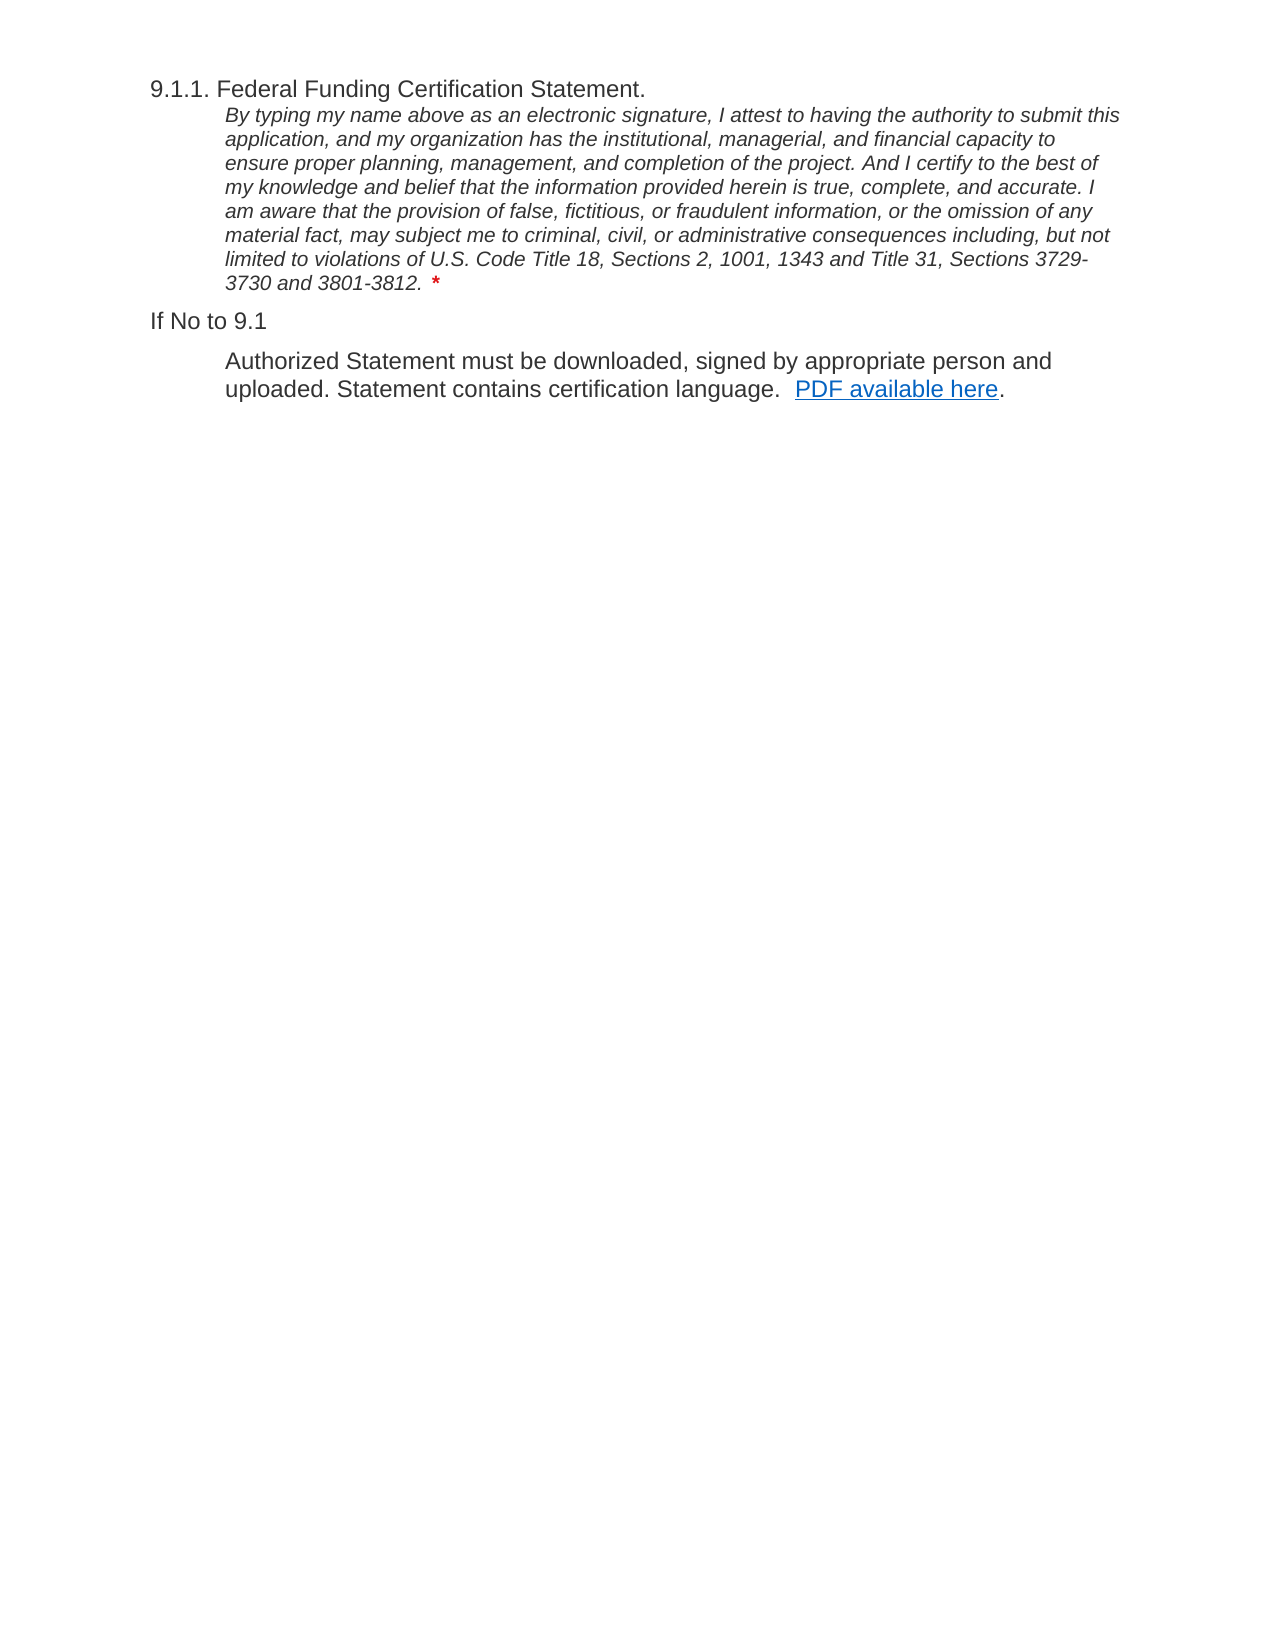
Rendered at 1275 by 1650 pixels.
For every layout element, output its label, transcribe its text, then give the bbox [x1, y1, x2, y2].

text If No to 9.1 [150, 307, 1125, 334]
text By typing my name above as an electronic signature, I attest to having the authority to submit this application, and my organization has the institutional, managerial, and financial capacity to ensure proper planning, management, and completion of the project. And I certify to the best of my knowledge and belief that the information provided herein is true, complete, and accurate. I am aware that the provision of false, fictitious, or fraudulent information, or the omission of any material fact, may subject me to criminal, civil, or administrative consequences including, but not limited to violations of U.S. Code Title 18, Sections 2, 1001, 1343 and Title 31, Sections 3729-3730 and 3801-3812. * [225, 103, 1125, 294]
text Authorized Statement must be downloaded, signed by appropriate person and uploaded. Statement contains certification language. PDF available here. [225, 347, 1125, 402]
text 9.1.1. Federal Funding Certification Statement. [150, 75, 1125, 103]
